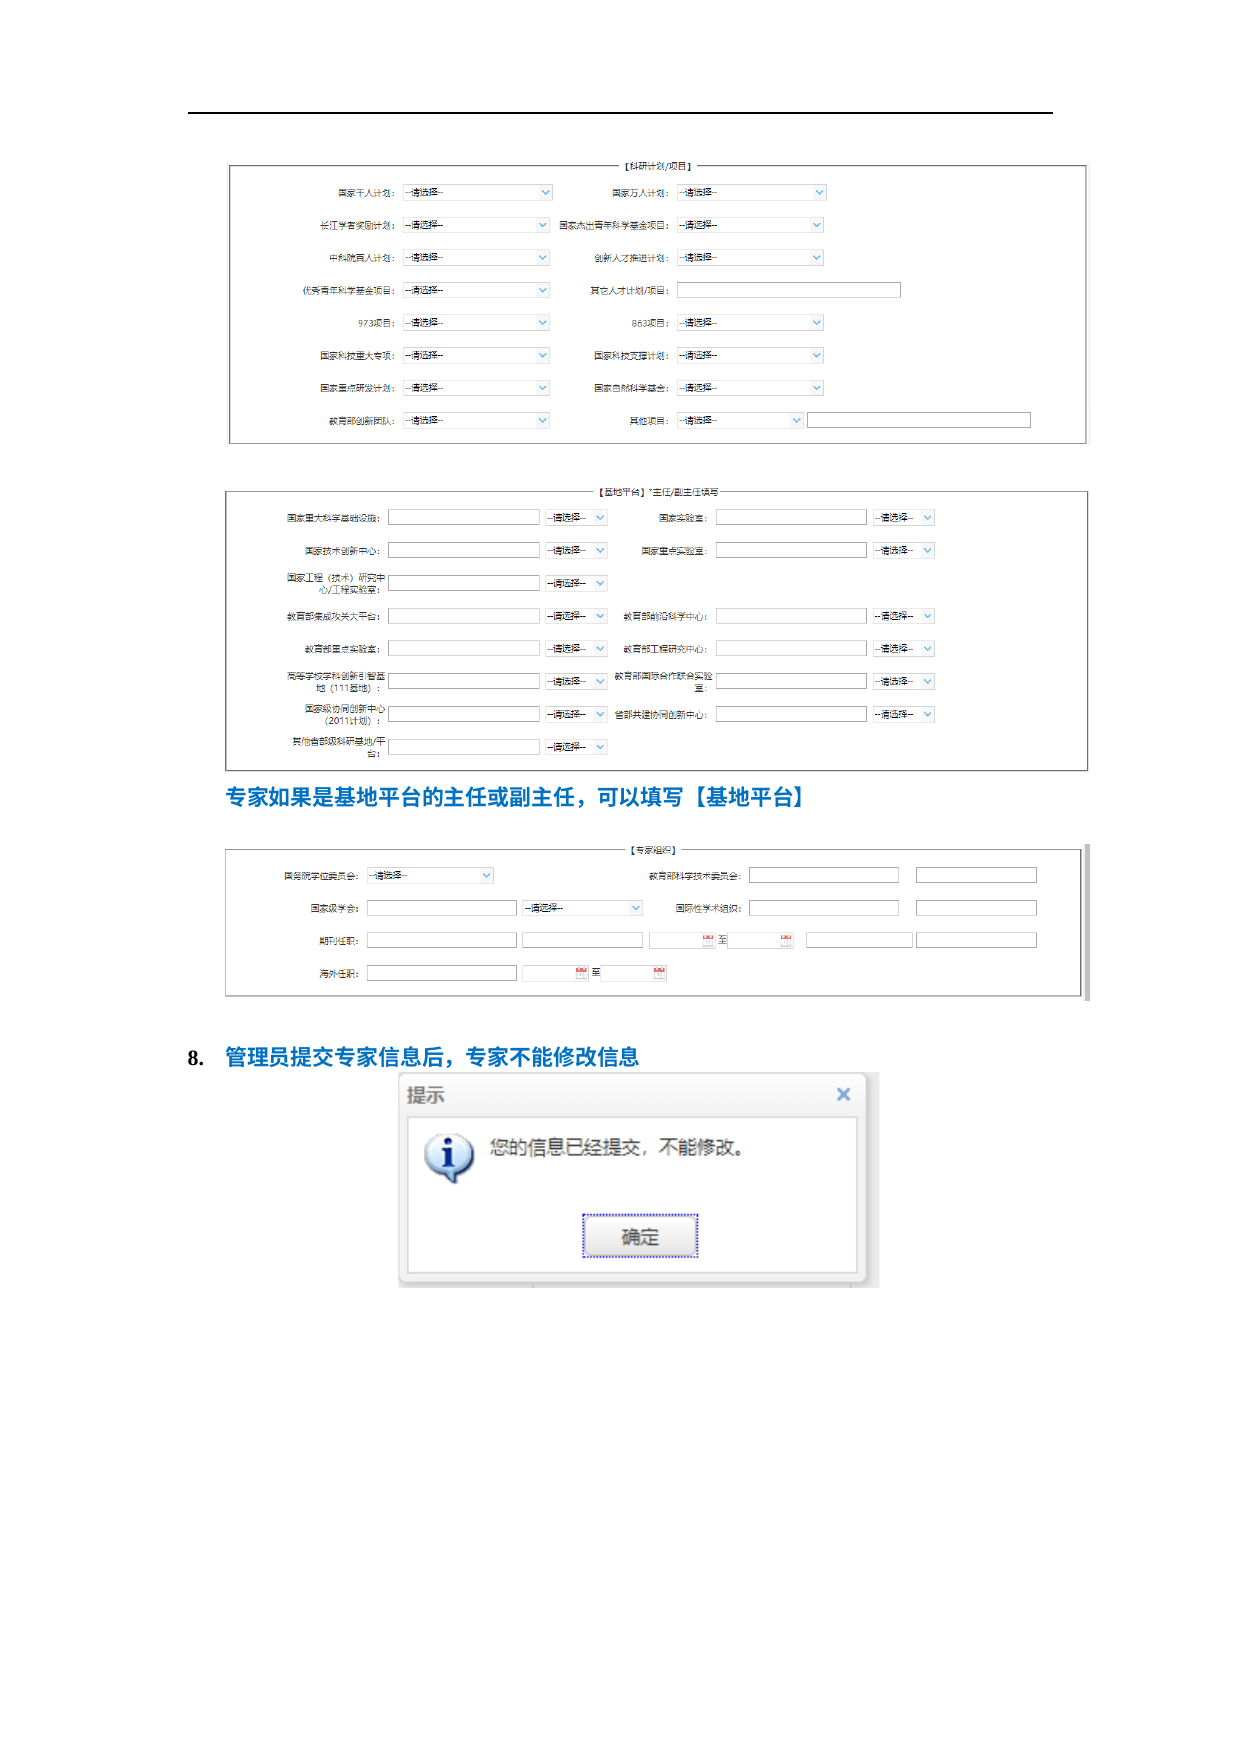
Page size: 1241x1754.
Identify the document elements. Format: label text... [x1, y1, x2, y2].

picture [225, 162, 1091, 446]
picture [225, 487, 1091, 772]
picture [225, 844, 1091, 1001]
text 专家如果是基地平台的主任或副主任，可以填写【基地平台】 [225, 779, 1053, 812]
list 管理员提交专家信息后，专家不能修改信息 [187, 1039, 1053, 1072]
picture [398, 1072, 880, 1288]
